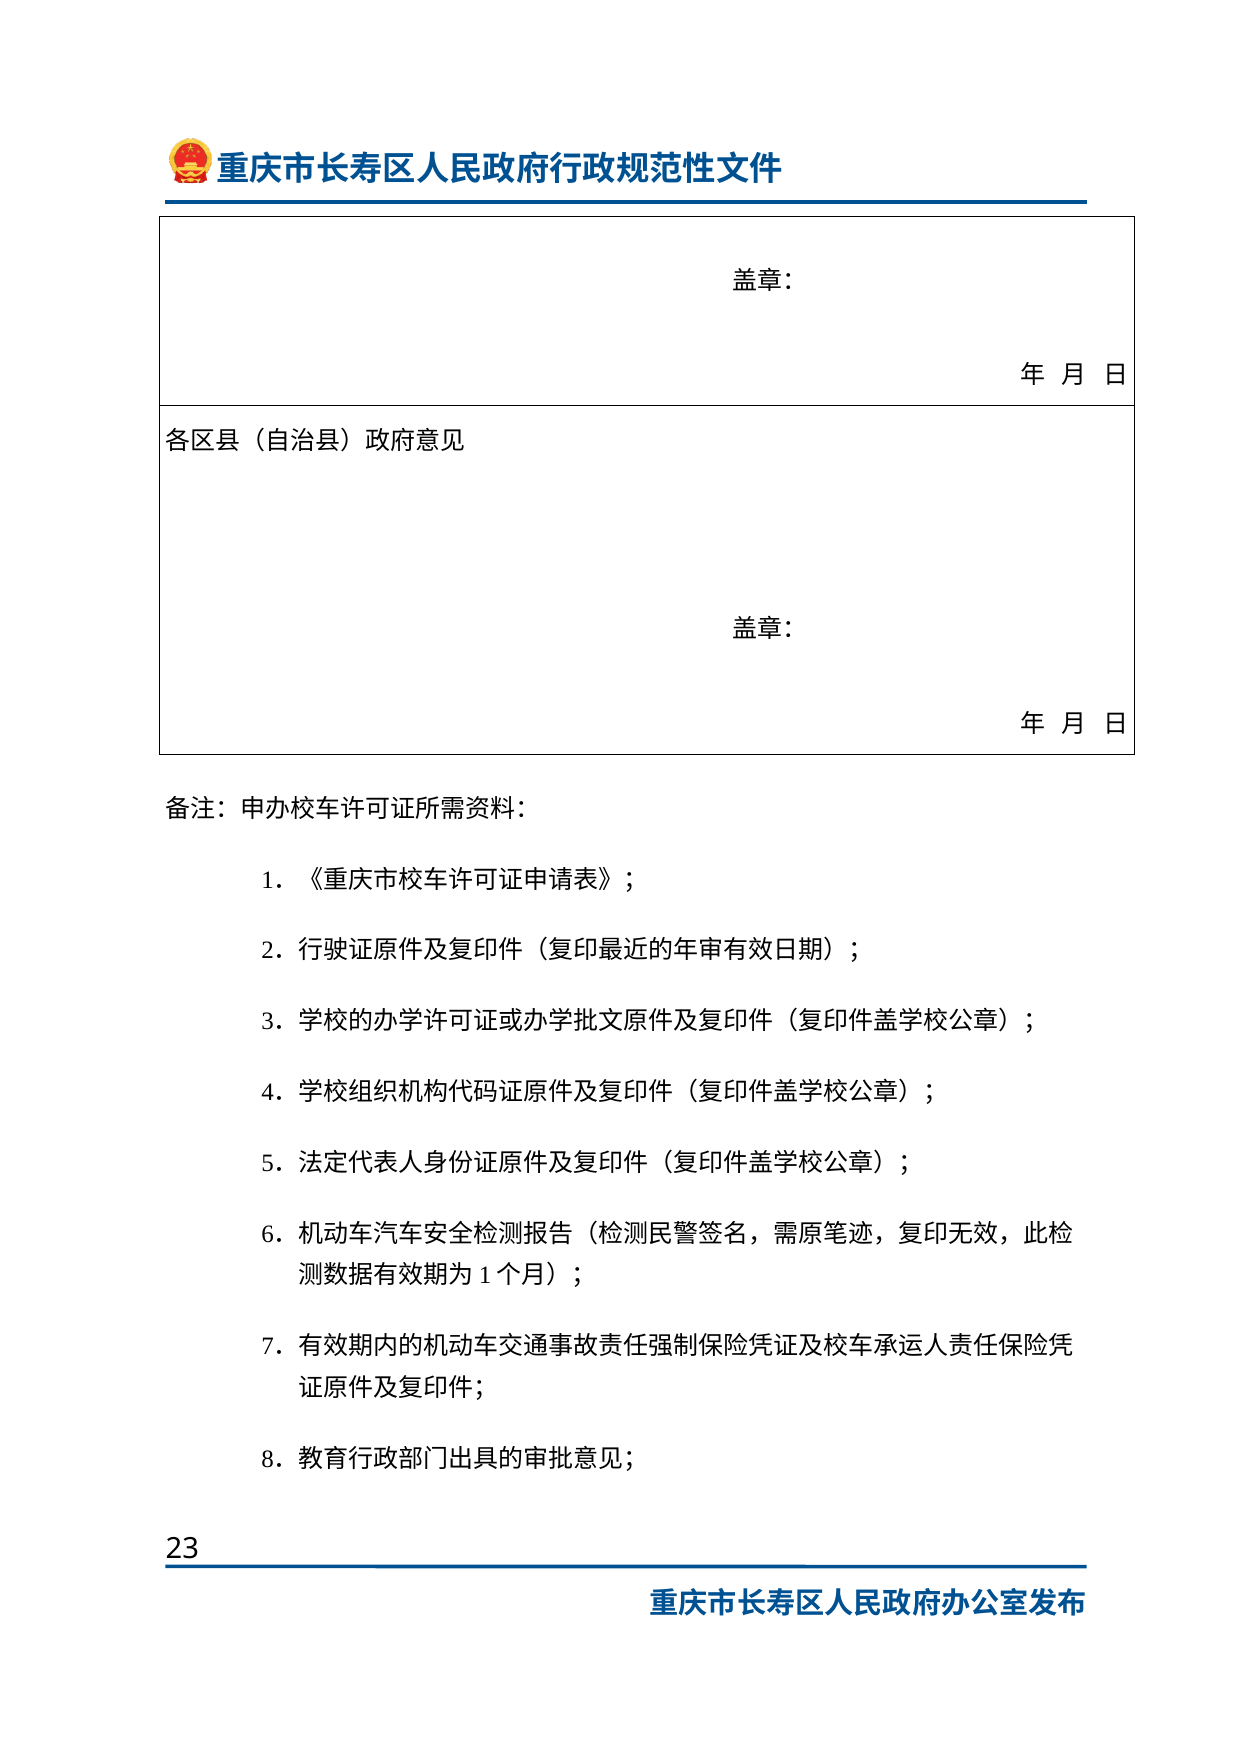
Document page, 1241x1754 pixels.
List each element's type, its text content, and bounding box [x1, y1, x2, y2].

text 6．机动车汽车安全检测报告（检测民警签名，需原笔迹，复印无效，此检测数据有效期为1个月）； [261, 1209, 1087, 1292]
text 8．教育行政部门出具的审批意见； [261, 1434, 1087, 1476]
text 7．有效期内的机动车交通事故责任强制保险凭证及校车承运人责任保险凭证原件及复印件； [261, 1321, 1087, 1405]
text 2．行驶证原件及复印件（复印最近的年审有效日期）； [261, 926, 1087, 967]
table_cell 教育行政部门意见 盖章： 年 月 日 [160, 217, 1134, 405]
text 1．《重庆市校车许可证申请表》； [261, 855, 1087, 896]
table_cell 各区县（自治县）政府意见 盖章： 年 月 日 [160, 406, 1134, 754]
picture [165, 136, 216, 187]
text 备注：申办校车许可证所需资料： [165, 784, 1087, 826]
text 4．学校组织机构代码证原件及复印件（复印件盖学校公章）； [261, 1067, 1087, 1109]
text 5．法定代表人身份证原件及复印件（复印件盖学校公章）； [261, 1138, 1087, 1180]
text 3．学校的办学许可证或办学批文原件及复印件（复印件盖学校公章）； [261, 996, 1087, 1038]
